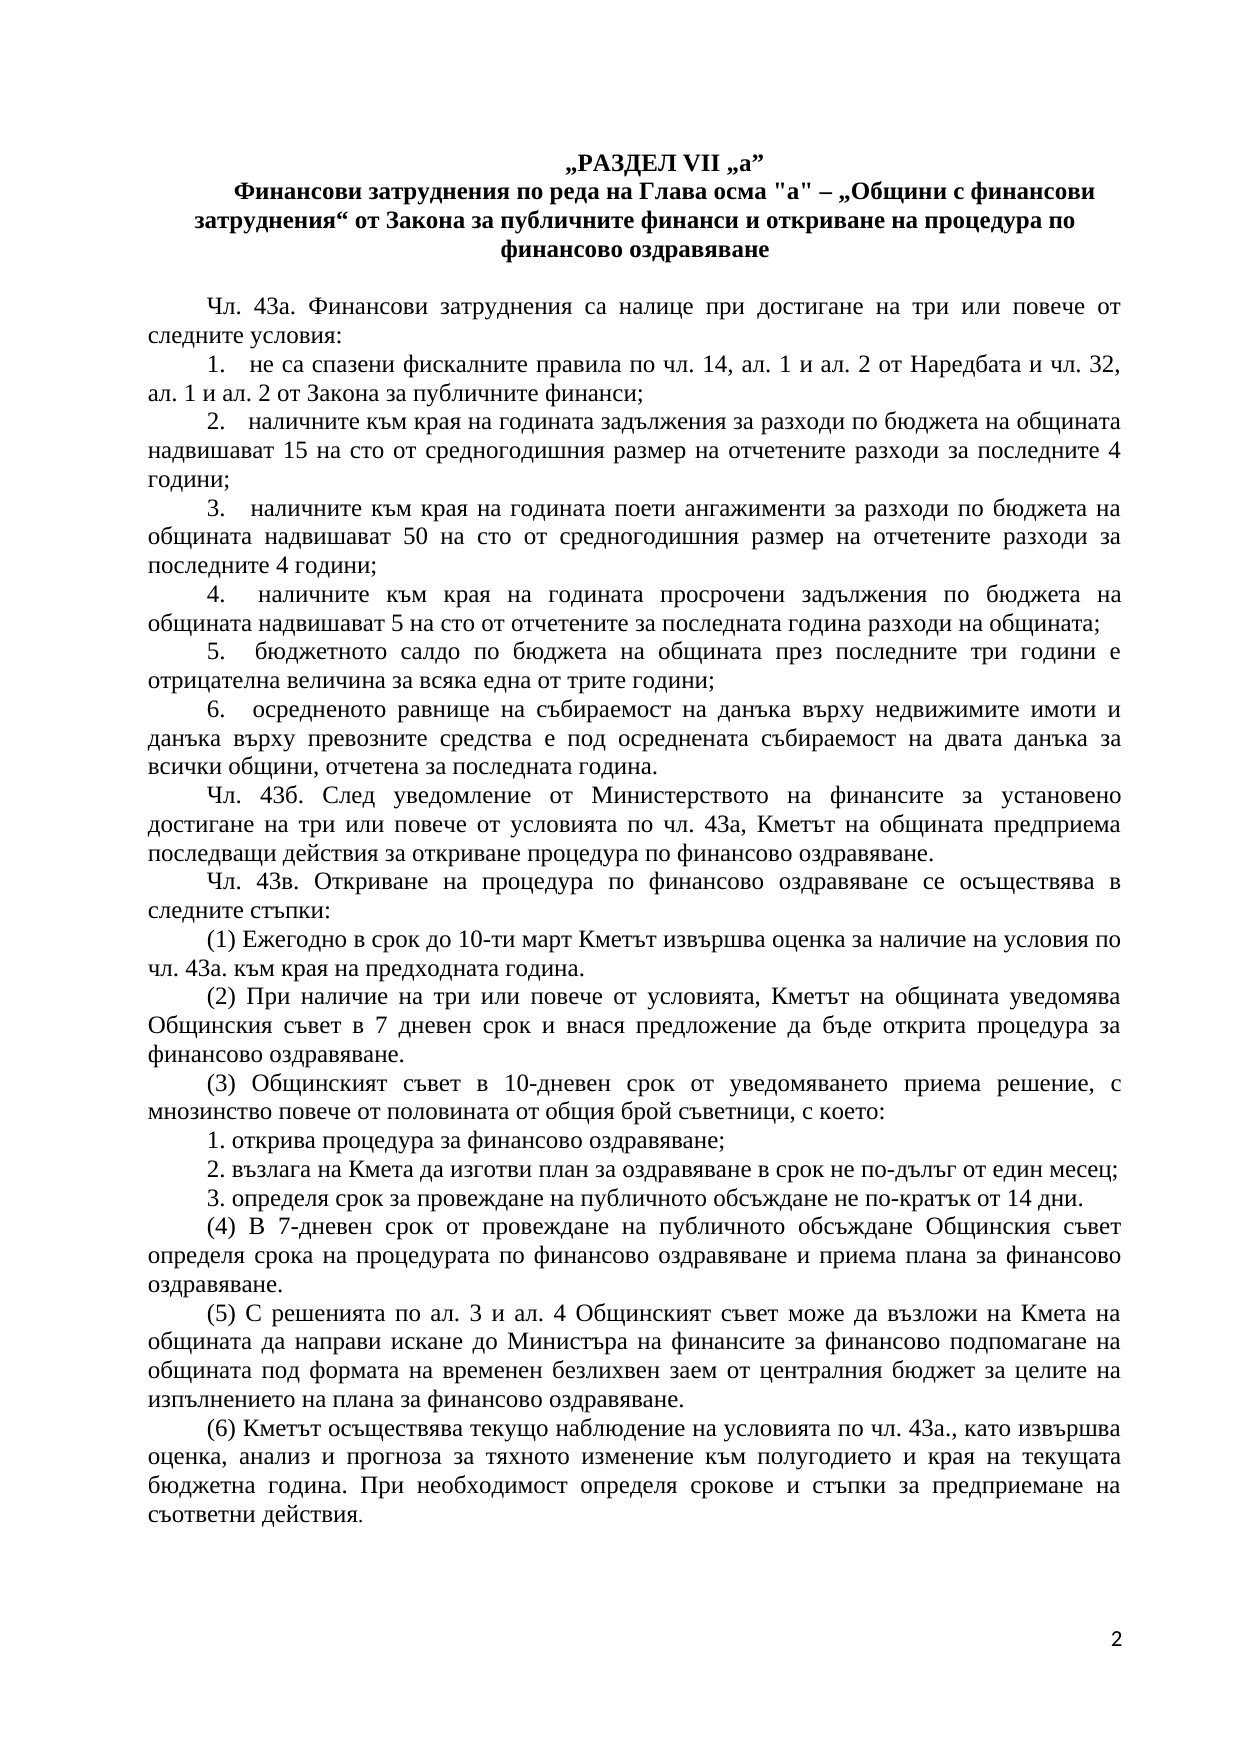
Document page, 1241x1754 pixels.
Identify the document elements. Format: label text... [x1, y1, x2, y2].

text Финансови затруднения по реда на Глава осма "а" – „Общини с финансови затруднения“ от Закона за публичните финанси и откриване на процедура по финансово оздравяване [148, 176, 1122, 263]
text (3) Общинският съвет в 10-дневен срок от уведомяването приема решение, с мнозинство повече от половината от общия брой съветници, с което: [148, 1068, 1122, 1125]
list не са спазени фискалните правила по чл. 14, ал. 1 и ал. 2 от Наредбата и чл. 32, ал. 1 и ал. 2 от Закона за публичните финанси; [148, 349, 1122, 406]
text (5) С решенията по ал. 3 и ал. 4 Общинският съвет може да възложи на Кмета на общината да направи искане до Министъра на финансите за финансово подпомагане на общината под формата на временен безлихвен заем от централния бюджет за целите на изпълнението на плана за финансово оздравяване. [148, 1298, 1122, 1413]
text 3. определя срок за провеждане на публичното обсъждане не по-кратък от 14 дни. [148, 1183, 1122, 1211]
text (6) Кметът осъществява текущо наблюдение на условията по чл. 43а., като извършва оценка, анализ и прогноза за тяхното изменение към полугодието и края на текущата бюджетна година. При необходимост определя срокове и стъпки за предприемане на съответни действия. [148, 1413, 1122, 1528]
list бюджетното салдо по бюджета на общината през последните три години е отрицателна величина за всяка една от трите години; [148, 636, 1122, 694]
text Чл. 43а. Финансови затруднения са налице при достигане на три или повече от следните условия: [148, 291, 1122, 349]
text Чл. 43б. След уведомление от Министерството на финансите за установено достигане на три или повече от условията по чл. 43а, Кметът на общината предприема последващи действия за откриване процедура по финансово оздравяване. [148, 780, 1122, 866]
text 2. възлага на Кмета да изготви план за оздравяване в срок не по-дълъг от един месец; [148, 1154, 1122, 1183]
text 1. открива процедура за финансово оздравяване; [148, 1125, 1122, 1154]
list наличните към края на годината просрочени задължения по бюджета на общината надвишават 5 на сто от отчетените за последната година разходи на общината; [148, 579, 1122, 636]
text „РАЗДЕЛ VІІ „а” [148, 148, 1122, 176]
text (4) В 7-дневен срок от провеждане на публичното обсъждане Общинския съвет определя срока на процедурата по финансово оздравяване и приема плана за финансово оздравяване. [148, 1211, 1122, 1298]
text (1) Ежегодно в срок до 10-ти март Кметът извършва оценка за наличие на условия по чл. 43а. към края на предходната година. [148, 924, 1122, 981]
text (2) При наличие на три или повече от условията, Кметът на общината уведомява Общинския съвет в 7 дневен срок и внася предложение да бъде открита процедура за финансово оздравяване. [148, 981, 1122, 1068]
list осредненото равнище на събираемост на данъка върху недвижимите имоти и данъка върху превозните средства е под осреднената събираемост на двата данъка за всички общини, отчетена за последната година. [148, 694, 1122, 780]
text Чл. 43в. Откриване на процедура по финансово оздравяване се осъществява в следните стъпки: [148, 866, 1122, 924]
list наличните към края на годината поети ангажименти за разходи по бюджета на общината надвишават 50 на сто от средногодишния размер на отчетените разходи за последните 4 години; [148, 493, 1122, 579]
list наличните към края на годината задължения за разходи по бюджета на общината надвишават 15 на сто от средногодишния размер на отчетените разходи за последните 4 години; [148, 406, 1122, 493]
